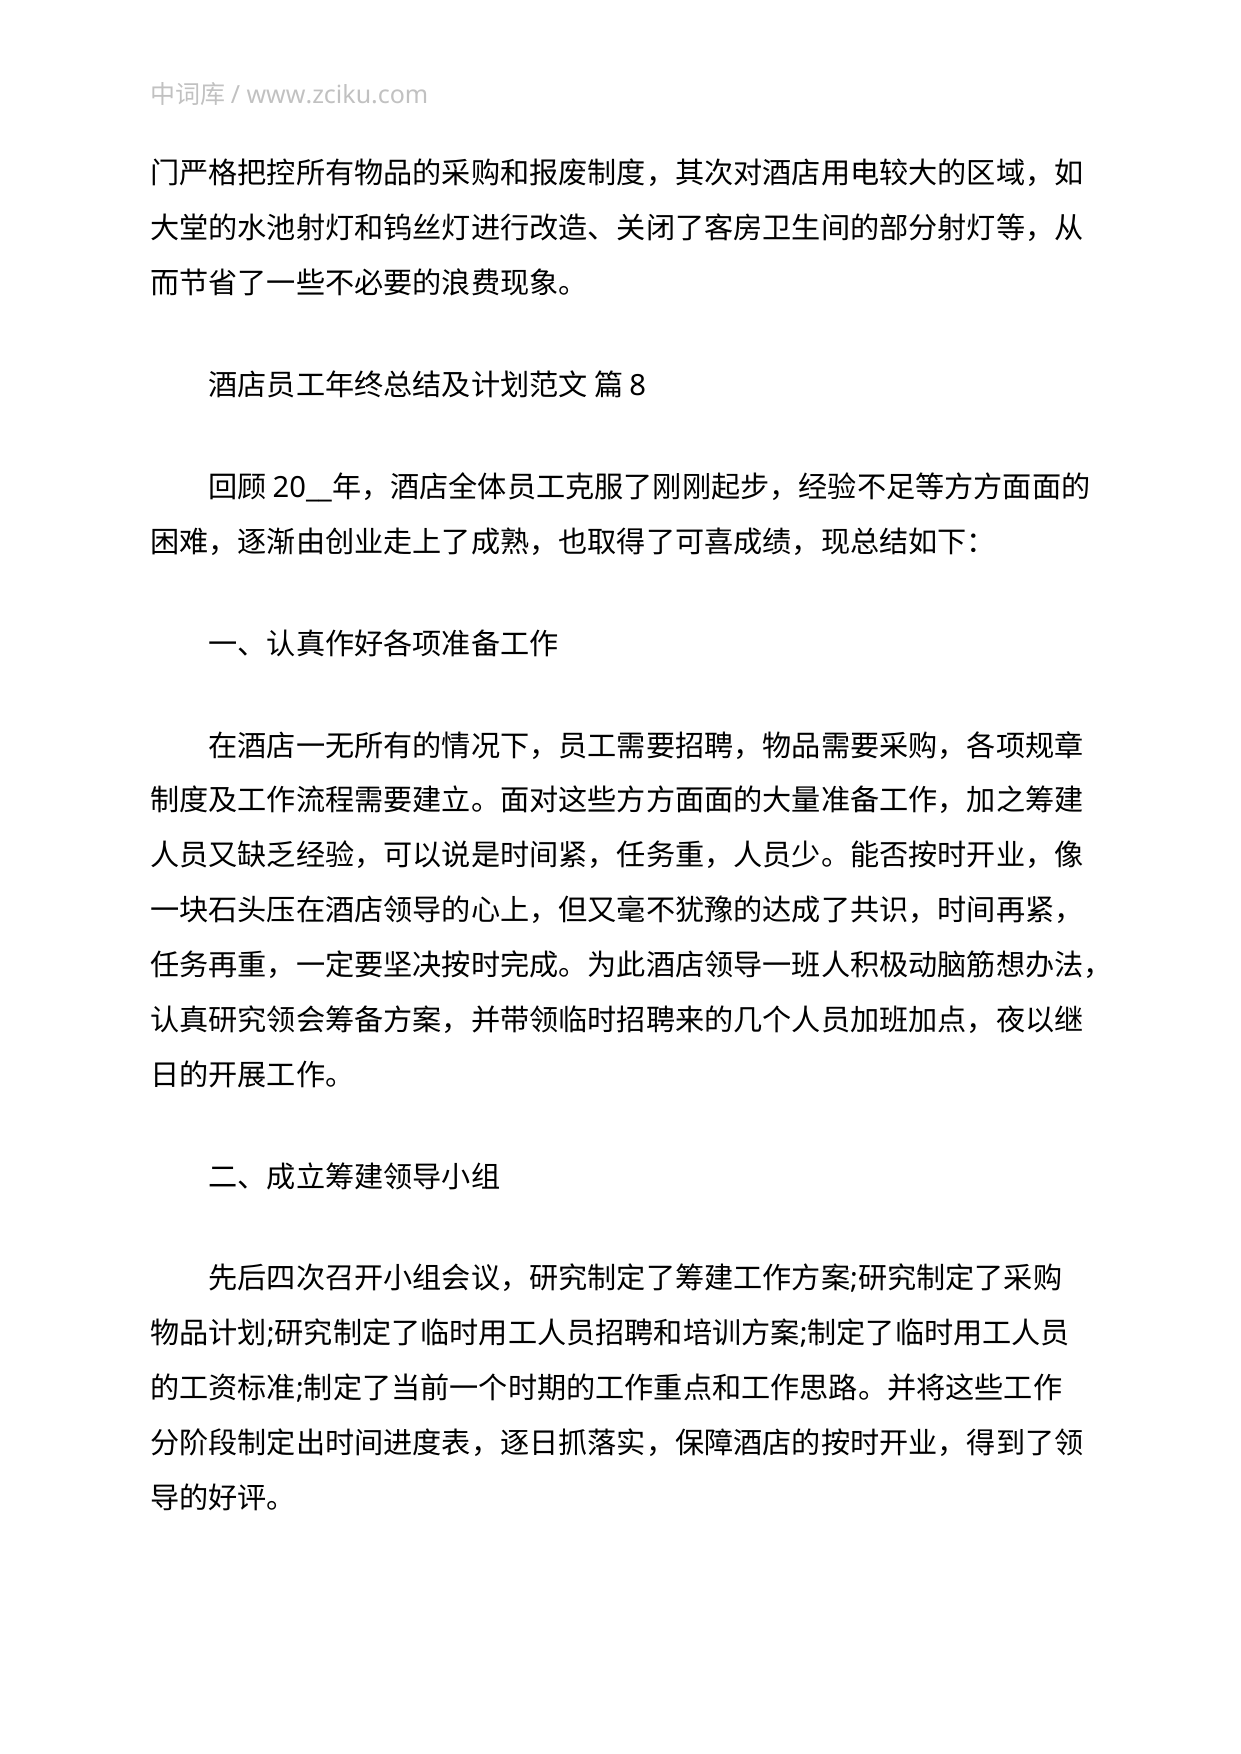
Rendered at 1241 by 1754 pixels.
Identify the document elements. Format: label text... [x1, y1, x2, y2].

text 回顾20__年，酒店全体员工克服了刚刚起步，经验不足等方方面面的困难，逐渐由创业走上了成熟，也取得了可喜成绩，现总结如下： [150, 463, 1090, 561]
text 酒店员工年终总结及计划范文 篇8 [150, 362, 1090, 404]
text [150, 150, 1090, 302]
text 一、认真作好各项准备工作 [150, 620, 1090, 663]
text 二、成立筹建领导小组 [150, 1153, 1090, 1196]
text 在酒店一无所有的情况下，员工需要招聘，物品需要采购，各项规章制度及工作流程需要建立。面对这些方方面面的大量准备工作，加之筹建人员又缺乏经验，可以说是时间紧，任务重，人员少。能否按时开业，像一块石头压在酒店领导的心上，但又毫不犹豫的达成了共识，时间再紧，任务再重，一定要坚决按时完成。为此酒店领导一班人积极动脑筋想办法，认真研究领会筹备方案，并带领临时招聘来的几个人员加班加点，夜以继日的开展工作。 [150, 722, 1090, 1094]
text 先后四次召开小组会议，研究制定了筹建工作方案;研究制定了采购物品计划;研究制定了临时用工人员招聘和培训方案;制定了临时用工人员的工资标准;制定了当前一个时期的工作重点和工作思路。并将这些工作分阶段制定出时间进度表，逐日抓落实，保障酒店的按时开业，得到了领导的好评。 [150, 1255, 1090, 1517]
